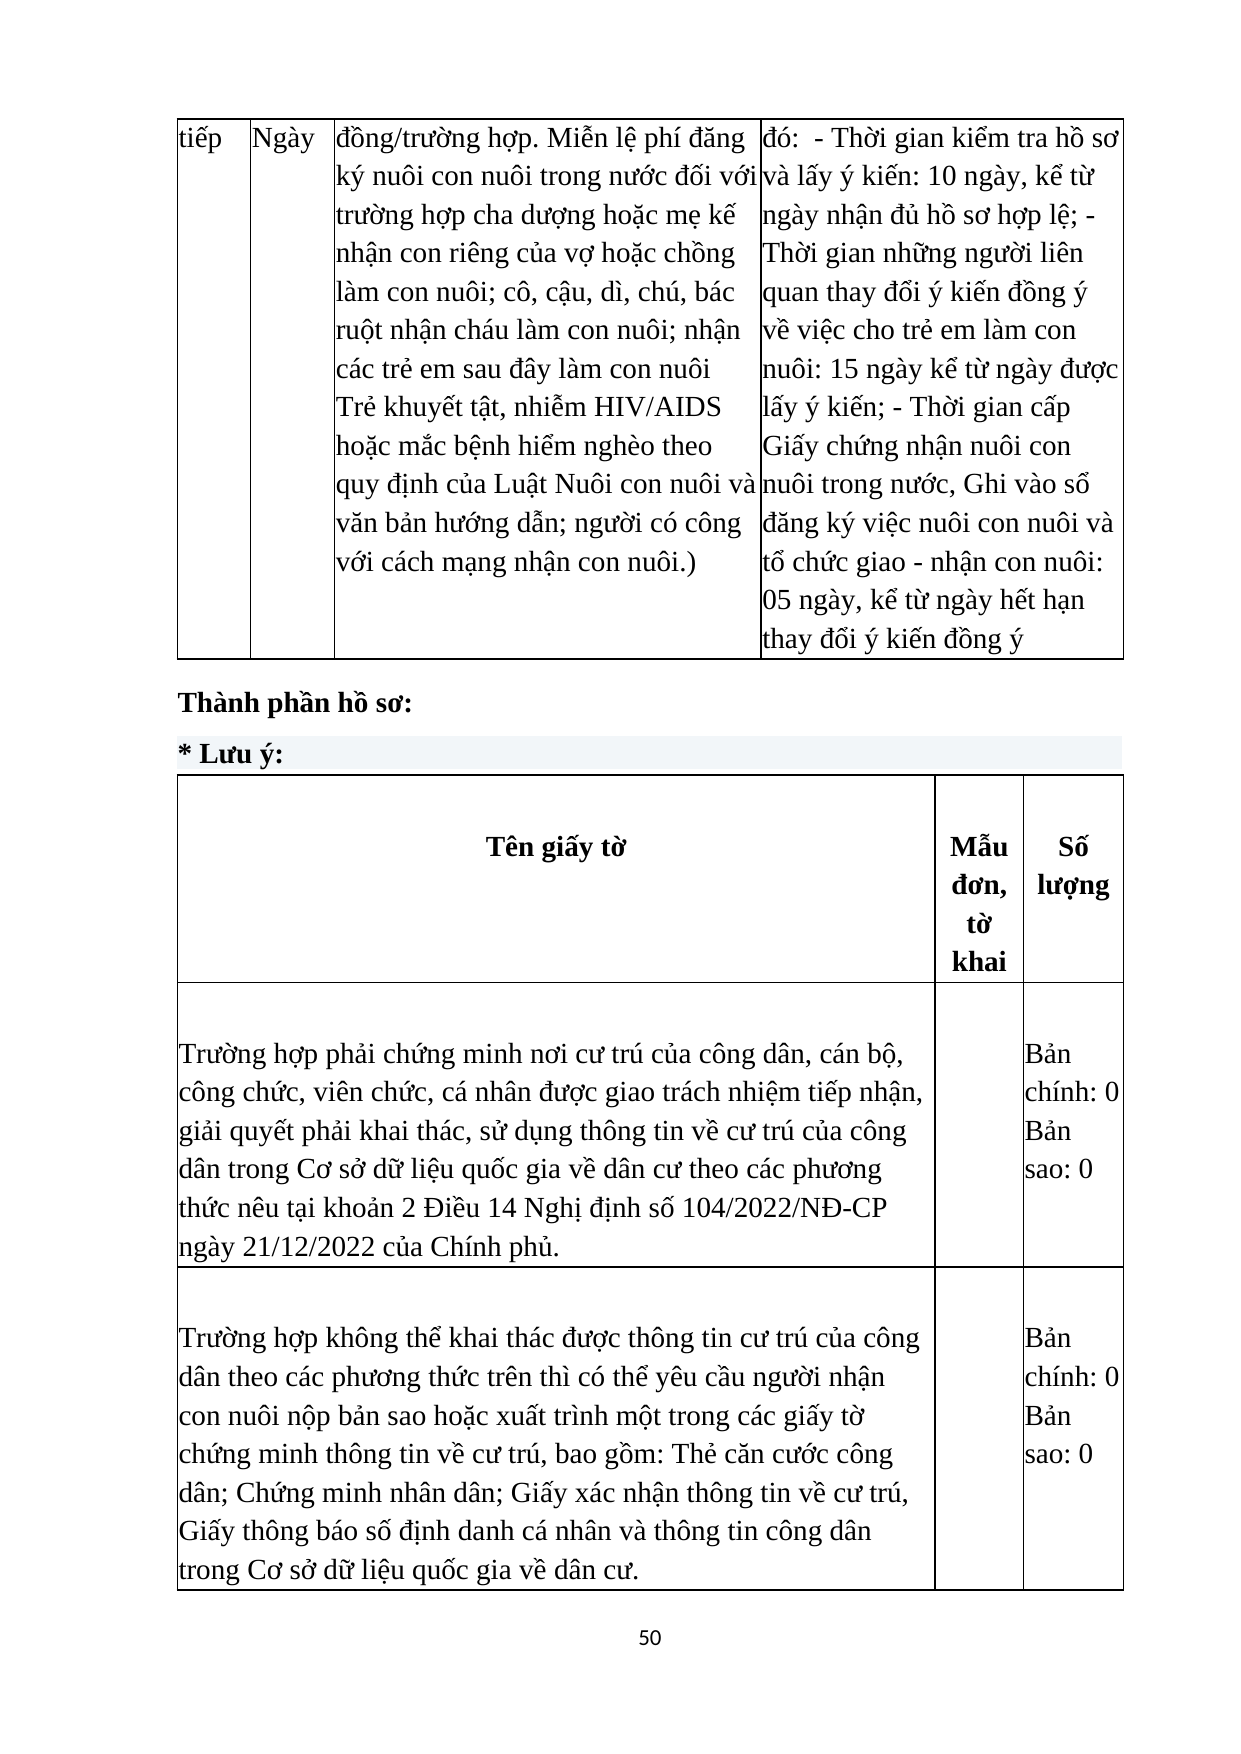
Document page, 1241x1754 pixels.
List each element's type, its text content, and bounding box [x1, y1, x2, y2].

table_header Mẫu đơn, tờ khai [936, 776, 1023, 982]
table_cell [335, 120, 760, 658]
table_cell Trường hợp không thể khai thác được thông tin cư trú của công dân theo các phương thức trên thì có thể yêu cầu người nhận con nuôi nộp bản sao hoặc xuất trình một trong các giấy tờ chứng minh thông tin về cư trú, bao gồm: Thẻ căn cước công dân; Chứng minh nhân dân; Giấy xác nhận thông tin về cư trú, Giấy thông báo số định danh cá nhân và thông tin công dân trong Cơ sở dữ liệu quốc gia về dân cư. [178, 1268, 934, 1589]
table_cell 30 Ngày [251, 120, 334, 658]
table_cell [762, 120, 1123, 658]
table_cell [936, 983, 1023, 1266]
text * Lưu ý: [177, 736, 1122, 769]
table_cell Bản chính: 0 Bản sao: 0 [1024, 1268, 1123, 1589]
table_cell Trường hợp phải chứng minh nơi cư trú của công dân, cán bộ, công chức, viên chức, cá nhân được giao trách nhiệm tiếp nhận, giải quyết phải khai thác, sử dụng thông tin về cư trú của công dân trong Cơ sở dữ liệu quốc gia về dân cư theo các phương thức nêu tại khoản 2 Điều 14 Nghị định số 104/2022/NĐ-CP ngày 21/12/2022 của Chính phủ. [178, 983, 934, 1266]
table_cell Bản chính: 0 Bản sao: 0 [1024, 983, 1123, 1266]
table_cell [936, 1268, 1023, 1589]
table_header Tên giấy tờ [178, 776, 934, 982]
table_header Số lượng [1024, 776, 1123, 982]
table_cell Trực tiếp [178, 120, 250, 658]
text Thành phần hồ sơ: [177, 685, 1122, 718]
